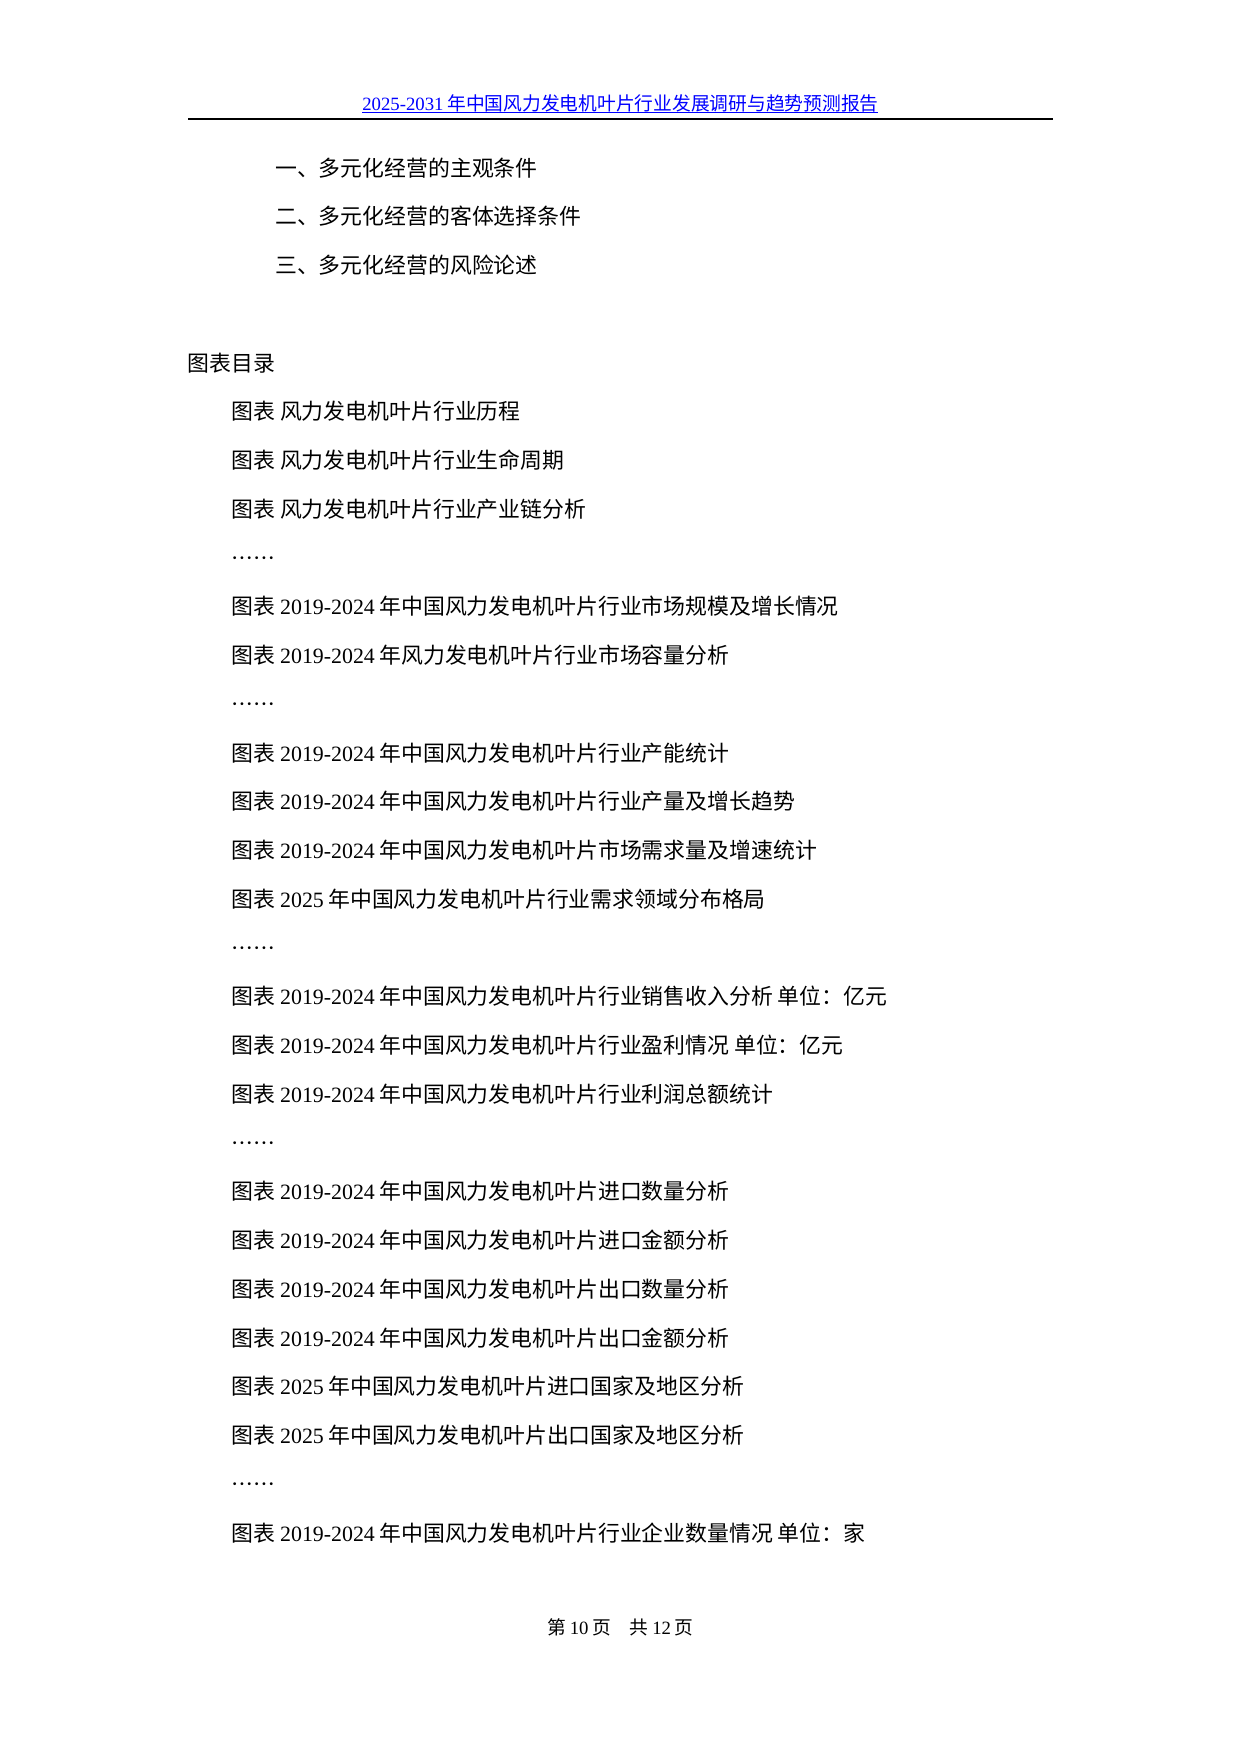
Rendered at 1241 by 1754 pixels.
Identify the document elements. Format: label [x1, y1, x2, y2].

text [187, 150, 1053, 1548]
